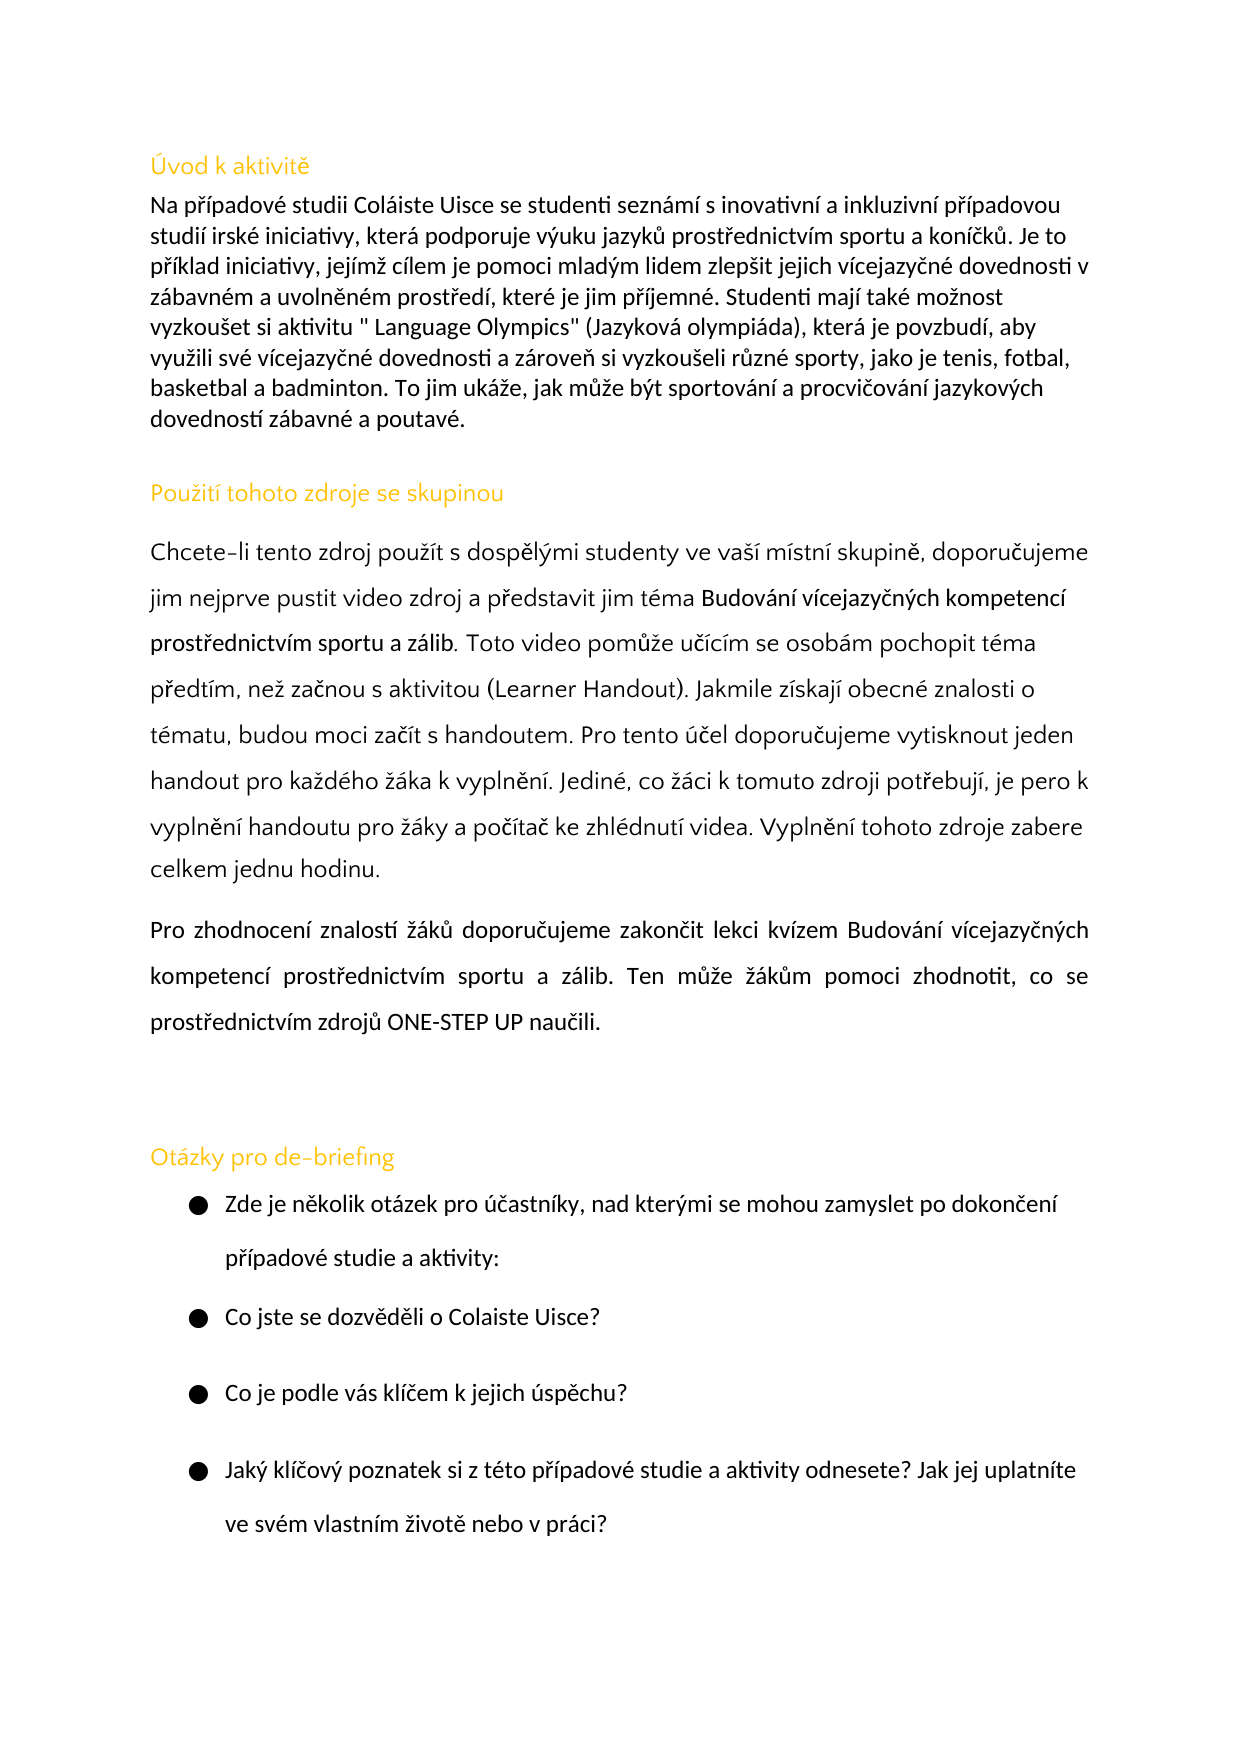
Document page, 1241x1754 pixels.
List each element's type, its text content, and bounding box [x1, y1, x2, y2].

list Zde je několik otázek pro účastníky, nad kterými se mohou zamyslet po dokončení případové studie a aktivity: [187, 1176, 1090, 1273]
text Použití tohoto zdroje se skupinou [150, 481, 1090, 508]
list Jaký klíčový poznatek si z této případové studie a aktivity odnesete? Jak jej uplatníte ve svém vlastním životě nebo v práci? [187, 1442, 1090, 1539]
list Co jste se dozvěděli o Colaiste Uisce? [187, 1288, 1090, 1339]
subtitle Úvod k aktivitě [150, 150, 1090, 181]
list Co je podle vás klíčem k jejich úspěchu? [187, 1365, 1090, 1416]
text Chcete-li tento zdroj použít s dospělými studenty ve vaší místní skupině, doporučujeme jim nejprve pustit video zdroj a představit jim téma Budování vícejazyčných kompetencí prostřednictvím sportu a zálib. Toto video pomůže učícím se osobám pochopit téma předtím, než začnou s aktivitou (Learner Handout). Jakmile získají obecné znalosti o tématu, budou moci začít s handoutem. Pro tento účel doporučujeme vytisknout jeden handout pro každého žáka k vyplnění. Jediné, co žáci k tomuto zdroji potřebují, je pero k vyplnění handoutu pro žáky a počítač ke zhlédnutí videa. Vyplnění tohoto zdroje zabere celkem jednu hodinu. [150, 536, 1090, 884]
subtitle Na případové studii Coláiste Uisce se studenti seznámí s inovativní a inkluzivní případovou studií irské iniciativy, která podporuje výuku jazyků prostřednictvím sportu a koníčků. Je to příklad iniciativy, jejímž cílem je pomoci mladým lidem zlepšit jejich vícejazyčné dovednosti v zábavném a uvolněném prostředí, které je jim příjemné. Studenti mají také možnost vyzkoušet si aktivitu " Language Olympics" (Jazyková olympiáda), která je povzbudí, aby využili své vícejazyčné dovednosti a zároveň si vyzkoušeli různé sporty, jako je tenis, fotbal, basketbal a badminton. To jim ukáže, jak může být sportování a procvičování jazykových dovedností zábavné a poutavé. [150, 189, 1090, 434]
text Pro zhodnocení znalostí žáků doporučujeme zakončit lekci kvízem Budování vícejazyčných kompetencí prostřednictvím sportu a zálib. Ten může žákům pomoci zhodnotit, co se prostřednictvím zdrojů ONE-STEP UP naučili. [150, 914, 1090, 1036]
subtitle Otázky pro de-briefing [150, 1144, 1090, 1172]
